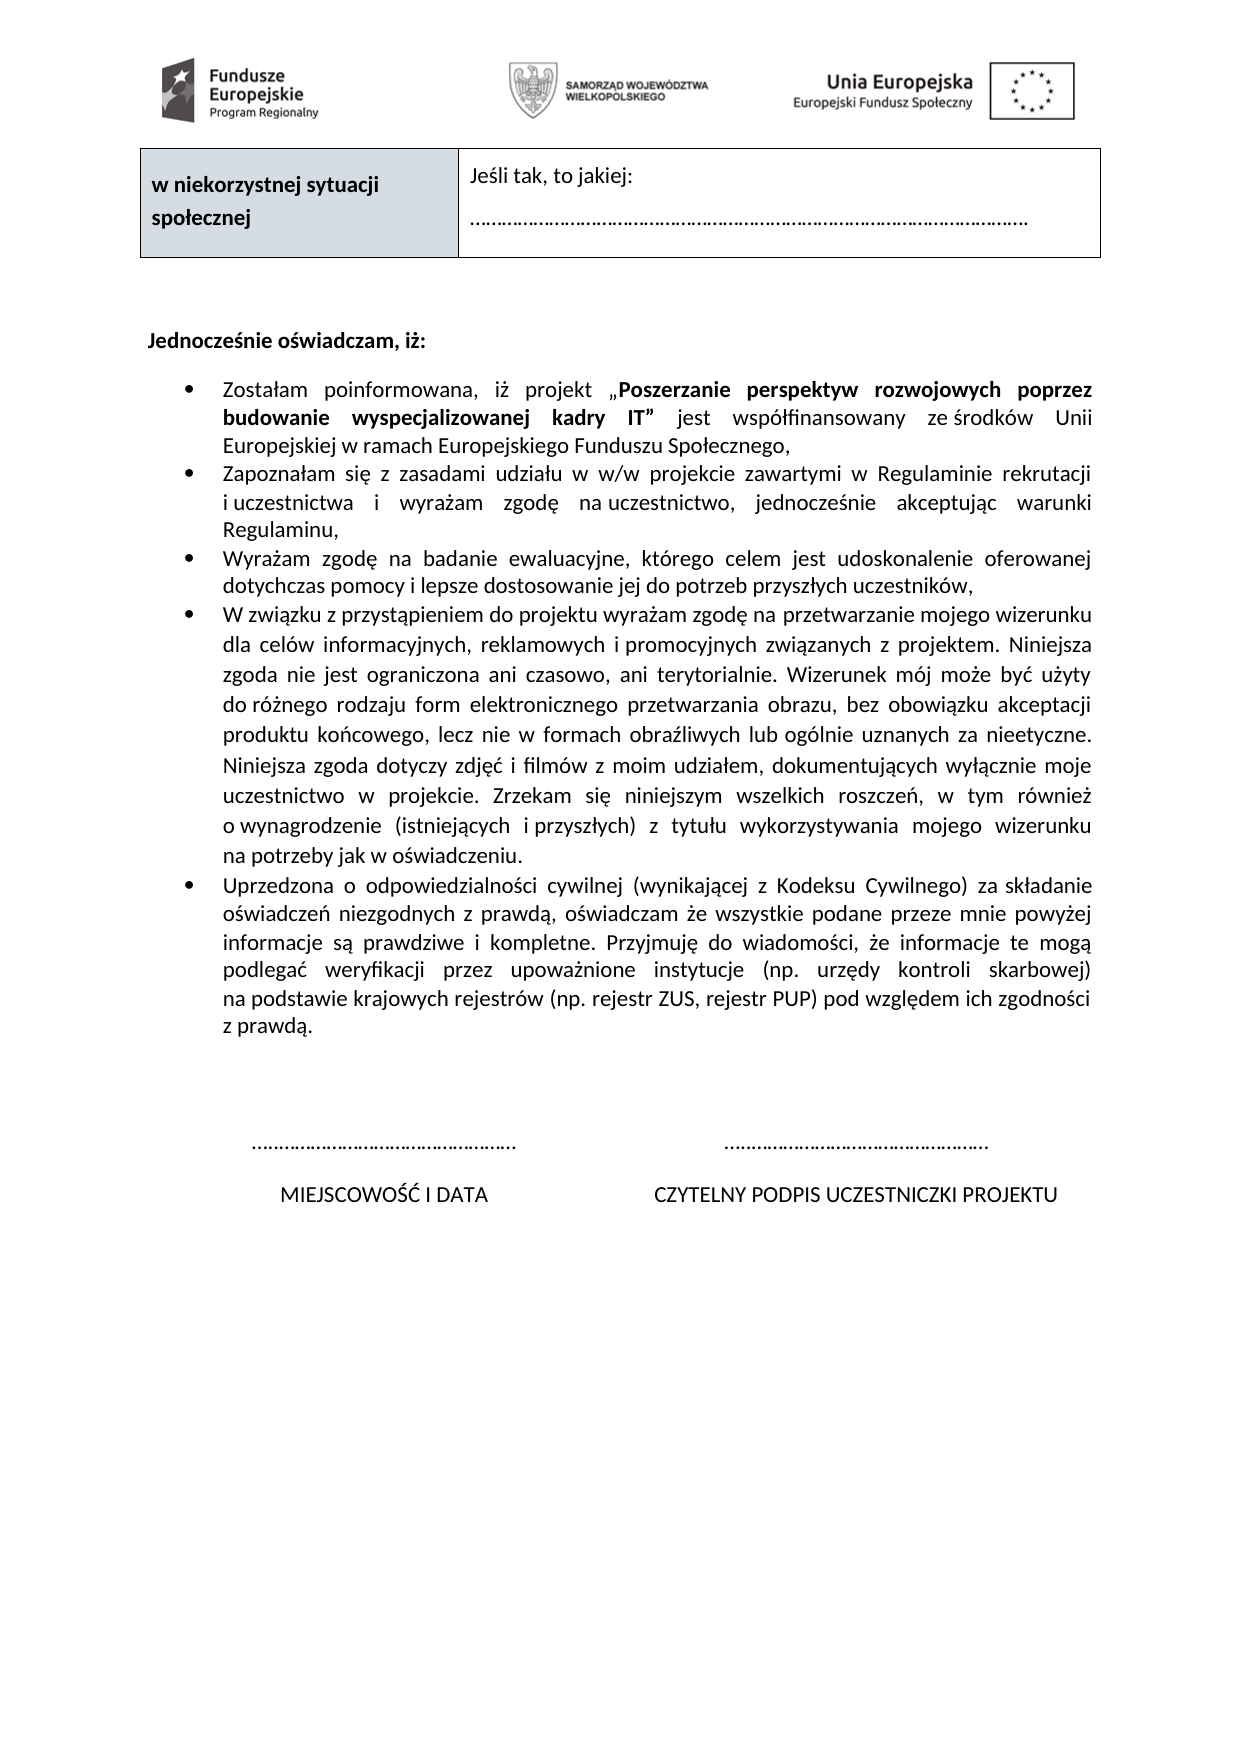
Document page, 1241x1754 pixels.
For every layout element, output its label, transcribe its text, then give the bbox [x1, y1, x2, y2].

list Zostałam poinformowana, iż projekt „Poszerzanie perspektyw rozwojowych poprzez budowanie wyspecjalizowanej kadry IT” jest współfinansowany ze środków Unii Europejskiej w ramach Europejskiego Funduszu Społecznego, [185, 376, 1093, 459]
text Jednocześnie oświadczam, iż: [148, 326, 1060, 355]
text …..……………………………………… …..……………………………………… [148, 1127, 1093, 1155]
text MIEJSCOWOŚĆ I DATA CZYTELNY PODPIS UCZESTNICZKI PROJEKTU [148, 1180, 1093, 1208]
list Wyrażam zgodę na badanie ewaluacyjne, którego celem jest udoskonalenie oferowanej dotychczas pomocy i lepsze dostosowanie jej do potrzeb przyszłych uczestników, [185, 544, 1093, 600]
picture [147, 44, 1093, 138]
list Zapoznałam się z zasadami udziału w w/w projekcie zawartymi w Regulaminie rekrutacji i uczestnictwa i wyrażam zgodę na uczestnictwo, jednocześnie akceptując warunki Regulaminu, [185, 459, 1093, 544]
list W związku z przystąpieniem do projektu wyrażam zgodę na przetwarzanie mojego wizerunku dla celów informacyjnych, reklamowych i promocyjnych związanych z projektem. Niniejsza zgoda nie jest ograniczona ani czasowo, ani terytorialnie. Wizerunek mój może być użyty do różnego rodzaju form elektronicznego przetwarzania obrazu, bez obowiązku akceptacji produktu końcowego, lecz nie w formach obraźliwych lub ogólnie uznanych za nieetyczne. Niniejsza zgoda dotyczy zdjęć i filmów z moim udziałem, dokumentujących wyłącznie moje uczestnictwo w projekcie. Zrzekam się niniejszym wszelkich roszczeń, w tym również o wynagrodzenie (istniejących i przyszłych) z tytułu wykorzystywania mojego wizerunku na potrzeby jak w oświadczeniu. [185, 600, 1093, 869]
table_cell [459, 149, 1100, 257]
list Uprzedzona o odpowiedzialności cywilnej (wynikającej z Kodeksu Cywilnego) za składanie oświadczeń niezgodnych z prawdą, oświadczam że wszystkie podane przeze mnie powyżej informacje są prawdziwe i kompletne. Przyjmuję do wiadomości, że informacje te mogą podlegać weryfikacji przez upoważnione instytucje (np. urzędy kontroli skarbowej) na podstawie krajowych rejestrów (np. rejestr ZUS, rejestr PUP) pod względem ich zgodności z prawdą. [185, 872, 1093, 1040]
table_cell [141, 149, 458, 257]
